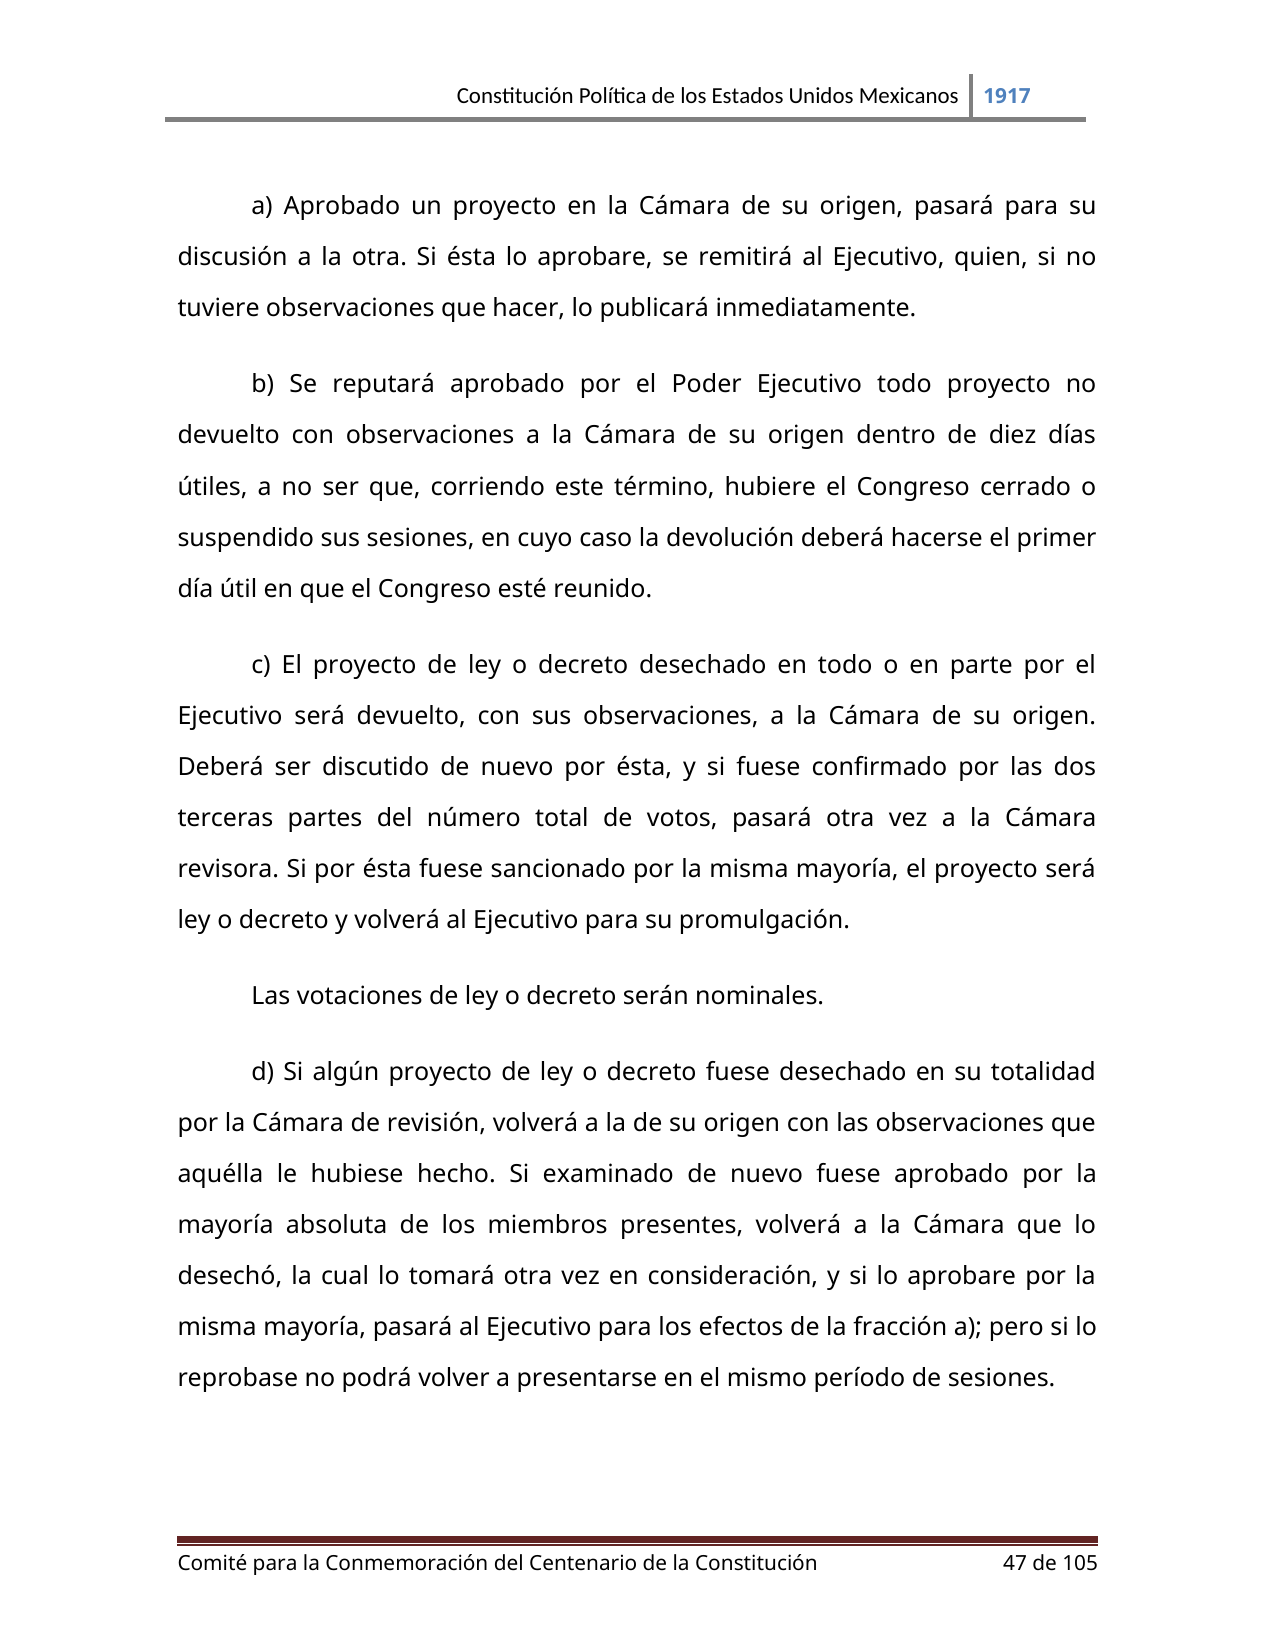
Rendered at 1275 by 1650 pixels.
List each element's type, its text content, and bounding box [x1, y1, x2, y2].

text Las votaciones de ley o decreto serán nominales. [177, 978, 1098, 1012]
text a) Aprobado un proyecto en la Cámara de su origen, pasará para su discusión a la otra. Si ésta lo aprobare, se remitirá al Ejecutivo, quien, si no tuviere observaciones que hacer, lo publicará inmediatamente. [177, 188, 1098, 324]
text d) Si algún proyecto de ley o decreto fuese desechado en su totalidad por la Cámara de revisión, volverá a la de su origen con las observaciones que aquélla le hubiese hecho. Si examinado de nuevo fuese aprobado por la mayoría absoluta de los miembros presentes, volverá a la Cámara que lo desechó, la cual lo tomará otra vez en consideración, y si lo aprobare por la misma mayoría, pasará al Ejecutivo para los efectos de la fracción a); pero si lo reprobase no podrá volver a presentarse en el mismo período de sesiones. [177, 1054, 1098, 1394]
text c) El proyecto de ley o decreto desechado en todo o en parte por el Ejecutivo será devuelto, con sus observaciones, a la Cámara de su origen. Deberá ser discutido de nuevo por ésta, y si fuese confirmado por las dos terceras partes del número total de votos, pasará otra vez a la Cámara revisora. Si por ésta fuese sancionado por la misma mayoría, el proyecto será ley o decreto y volverá al Ejecutivo para su promulgación. [177, 646, 1098, 936]
text b) Se reputará aprobado por el Poder Ejecutivo todo proyecto no devuelto con observaciones a la Cámara de su origen dentro de diez días útiles, a no ser que, corriendo este término, hubiere el Congreso cerrado o suspendido sus sesiones, en cuyo caso la devolución deberá hacerse el primer día útil en que el Congreso esté reunido. [177, 366, 1098, 604]
